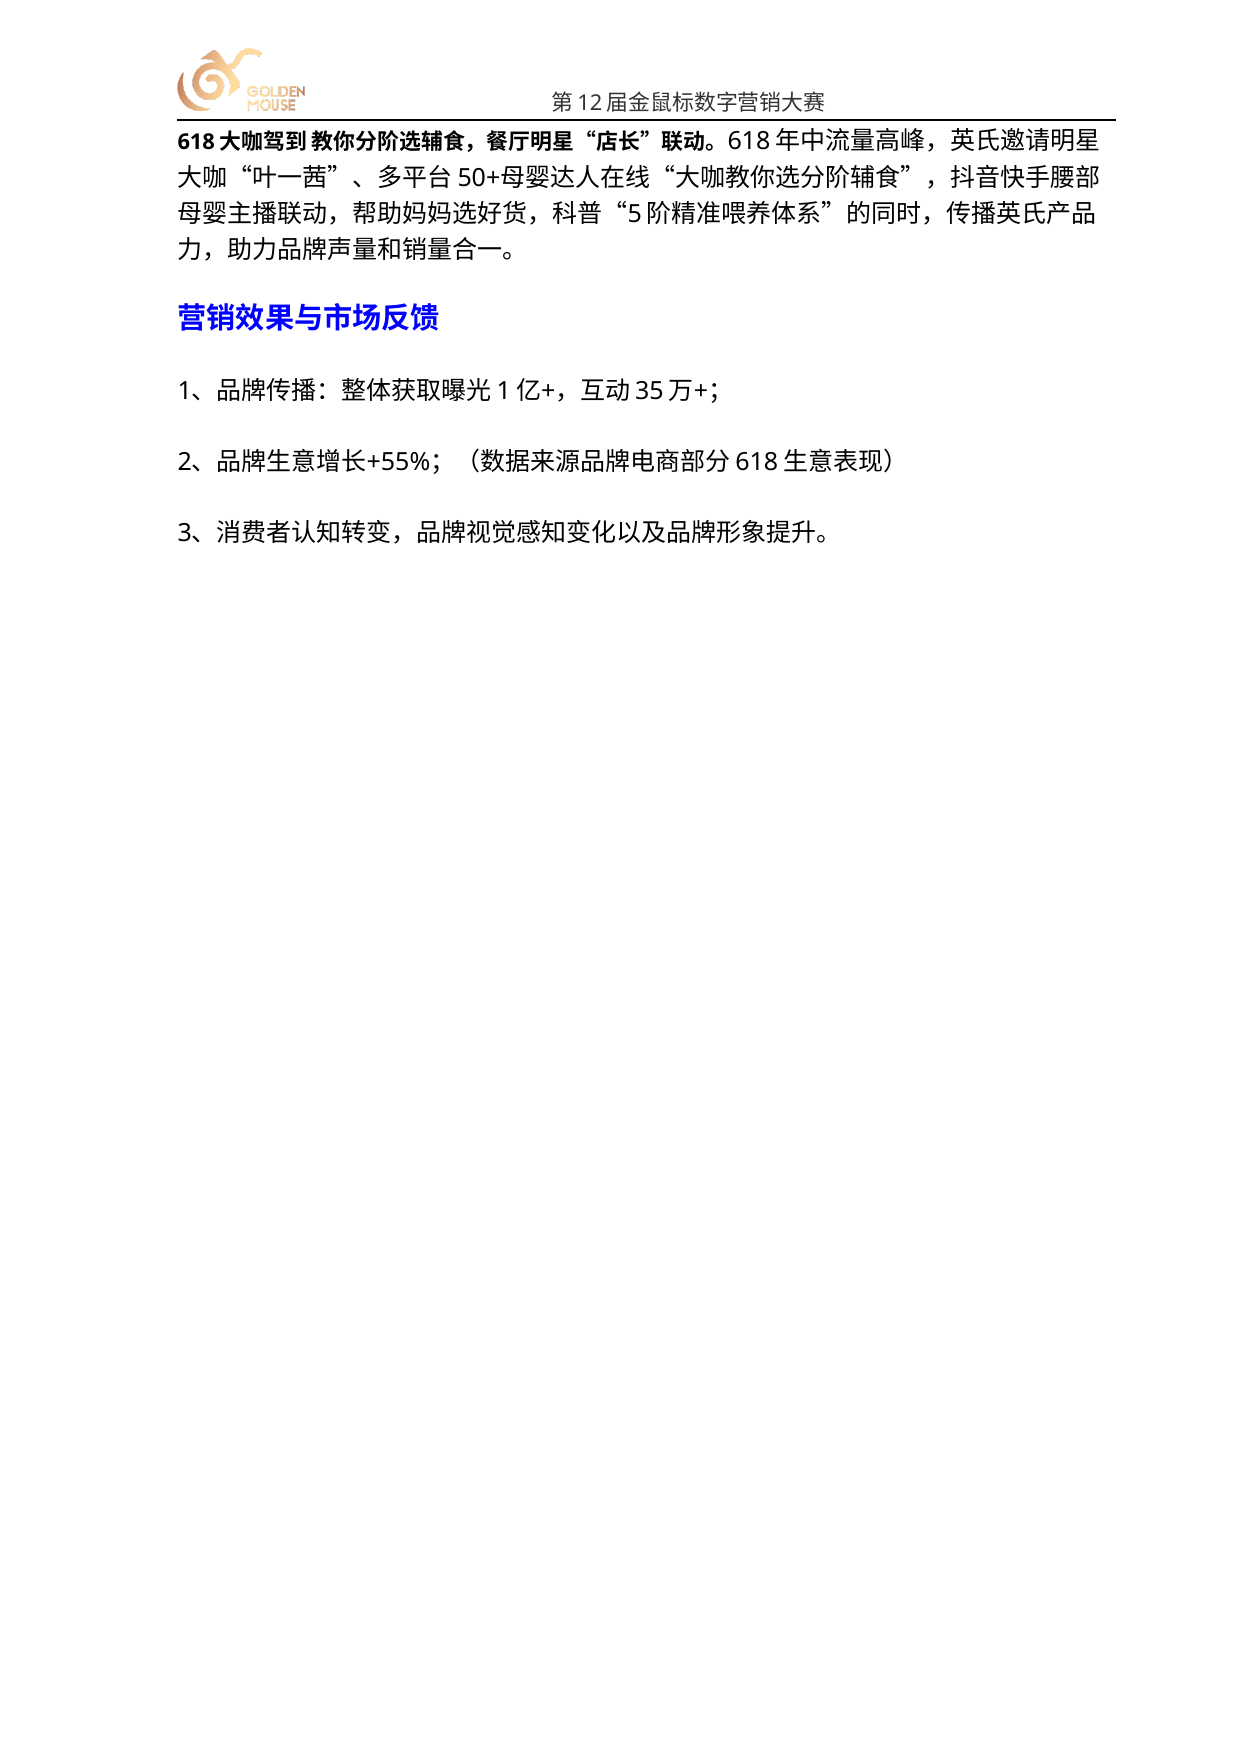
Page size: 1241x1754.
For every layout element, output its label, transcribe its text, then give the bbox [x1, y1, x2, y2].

text 营销效果与市场反馈 [177, 295, 1116, 337]
text 618大咖驾到 教你分阶选辅食，餐厅明星“店长”联动。618年中流量高峰，英氏邀请明星大咖“叶一茜”、多平台50+母婴达人在线“大咖教你选分阶辅食”，抖音快手腰部母婴主播联动，帮助妈妈选好货，科普“5阶精准喂养体系”的同时，传播英氏产品力，助力品牌声量和销量合一。 [177, 121, 1116, 266]
text 3、消费者认知转变，品牌视觉感知变化以及品牌形象提升。 [177, 508, 1116, 550]
text 1、品牌传播：整体获取曝光1亿+，互动35万+； [177, 366, 1116, 408]
picture [177, 48, 305, 111]
text 2、品牌生意增长+55%；（数据来源品牌电商部分618生意表现） [177, 437, 1116, 479]
